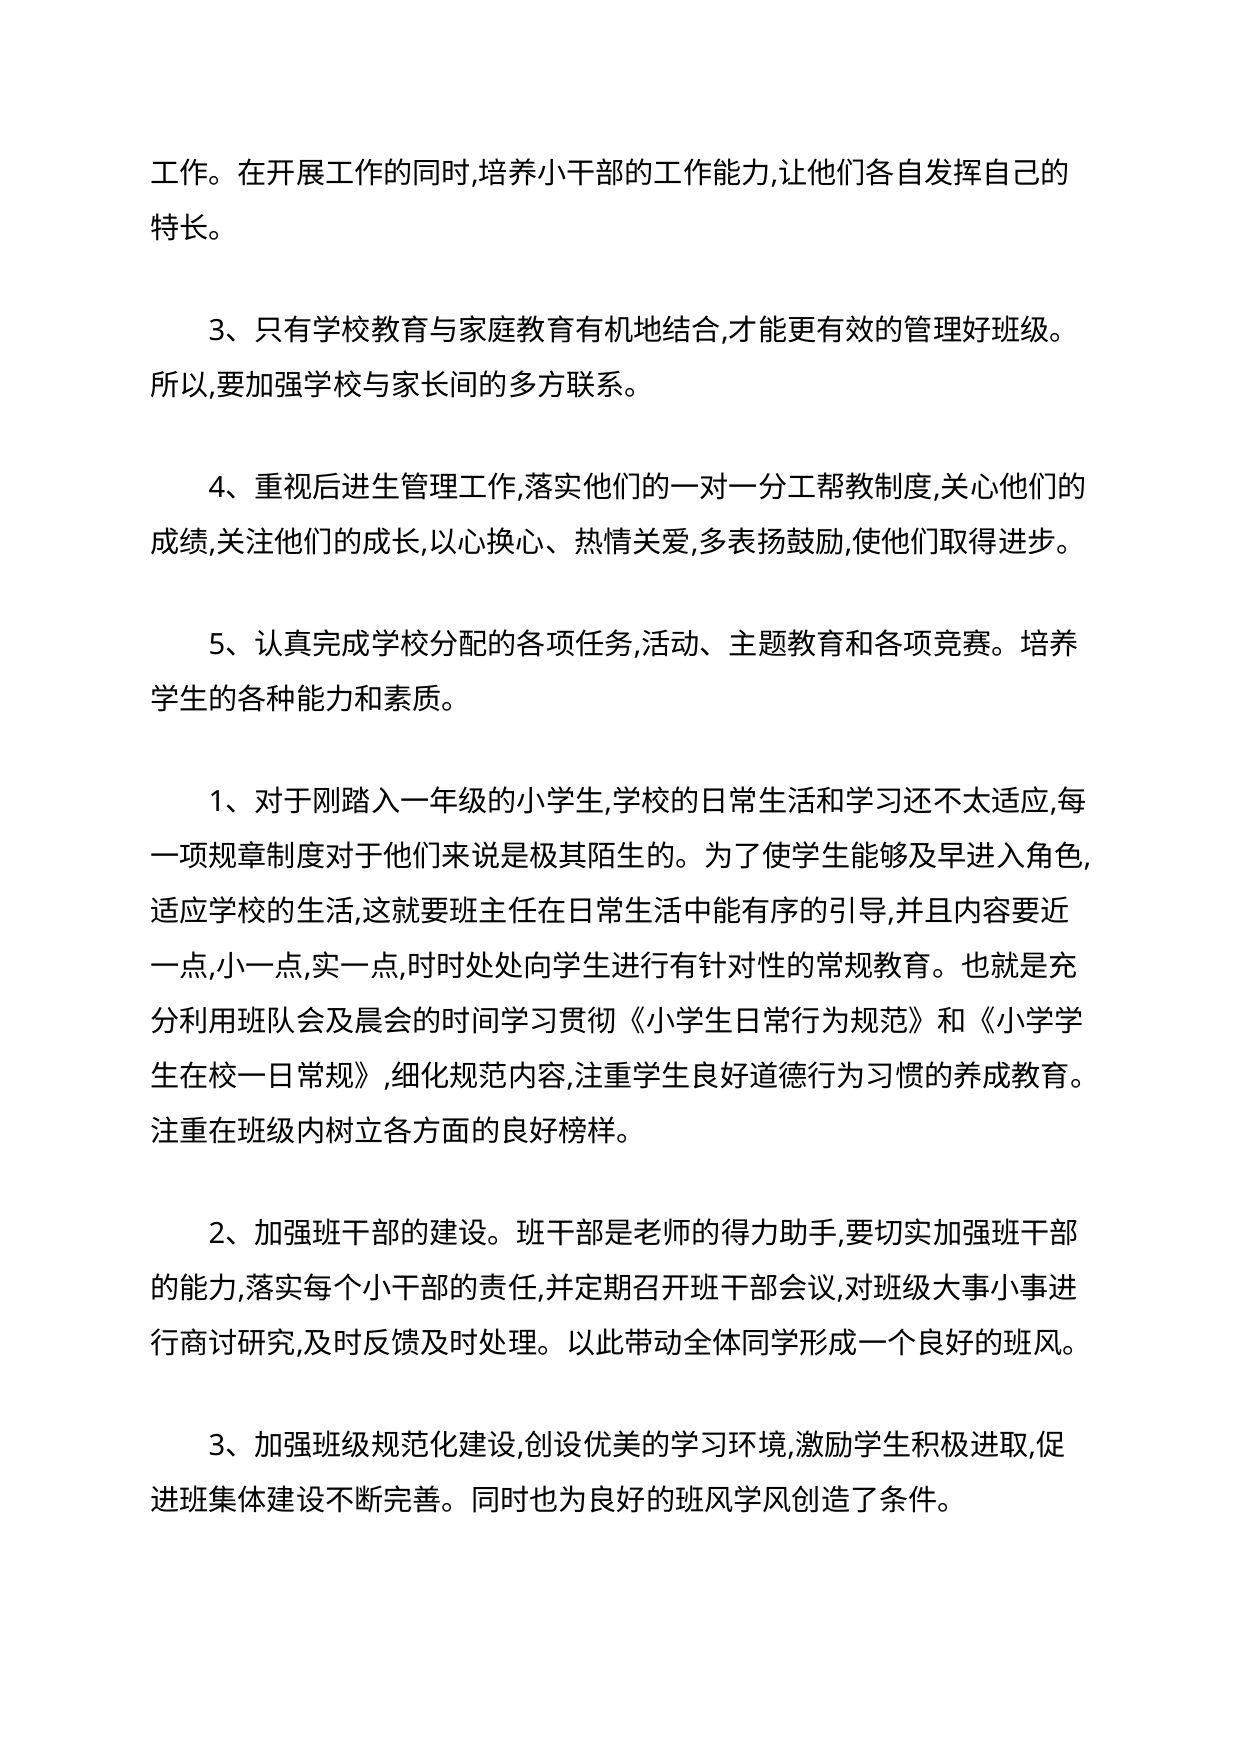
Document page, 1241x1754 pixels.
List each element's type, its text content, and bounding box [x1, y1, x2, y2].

text 1、对于刚踏入一年级的小学生,学校的日常生活和学习还不太适应,每一项规章制度对于他们来说是极其陌生的。为了使学生能够及早进入角色,适应学校的生活,这就要班主任在日常生活中能有序的引导,并且内容要近一点,小一点,实一点,时时处处向学生进行有针对性的常规教育。也就是充分利用班队会及晨会的时间学习贯彻《小学生日常行为规范》和《小学学生在校一日常规》,细化规范内容,注重学生良好道德行为习惯的养成教育。注重在班级内树立各方面的良好榜样。 [150, 777, 1090, 1150]
text 3、只有学校教育与家庭教育有机地结合,才能更有效的管理好班级。所以,要加强学校与家长间的多方联系。 [150, 307, 1090, 404]
text 4、重视后进生管理工作,落实他们的一对一分工帮教制度,关心他们的成绩,关注他们的成长,以心换心、热情关爱,多表扬鼓励,使他们取得进步。 [150, 464, 1090, 561]
text 5、认真完成学校分配的各项任务,活动、主题教育和各项竞赛。培养学生的各种能力和素质。 [150, 621, 1090, 718]
text 2、加强班干部的建设。班干部是老师的得力助手,要切实加强班干部的能力,落实每个小干部的责任,并定期召开班干部会议,对班级大事小事进行商讨研究,及时反馈及时处理。以此带动全体同学形成一个良好的班风。 [150, 1209, 1090, 1362]
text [150, 150, 1090, 247]
text 3、加强班级规范化建设,创设优美的学习环境,激励学生积极进取,促进班集体建设不断完善。同时也为良好的班风学风创造了条件。 [150, 1421, 1090, 1518]
